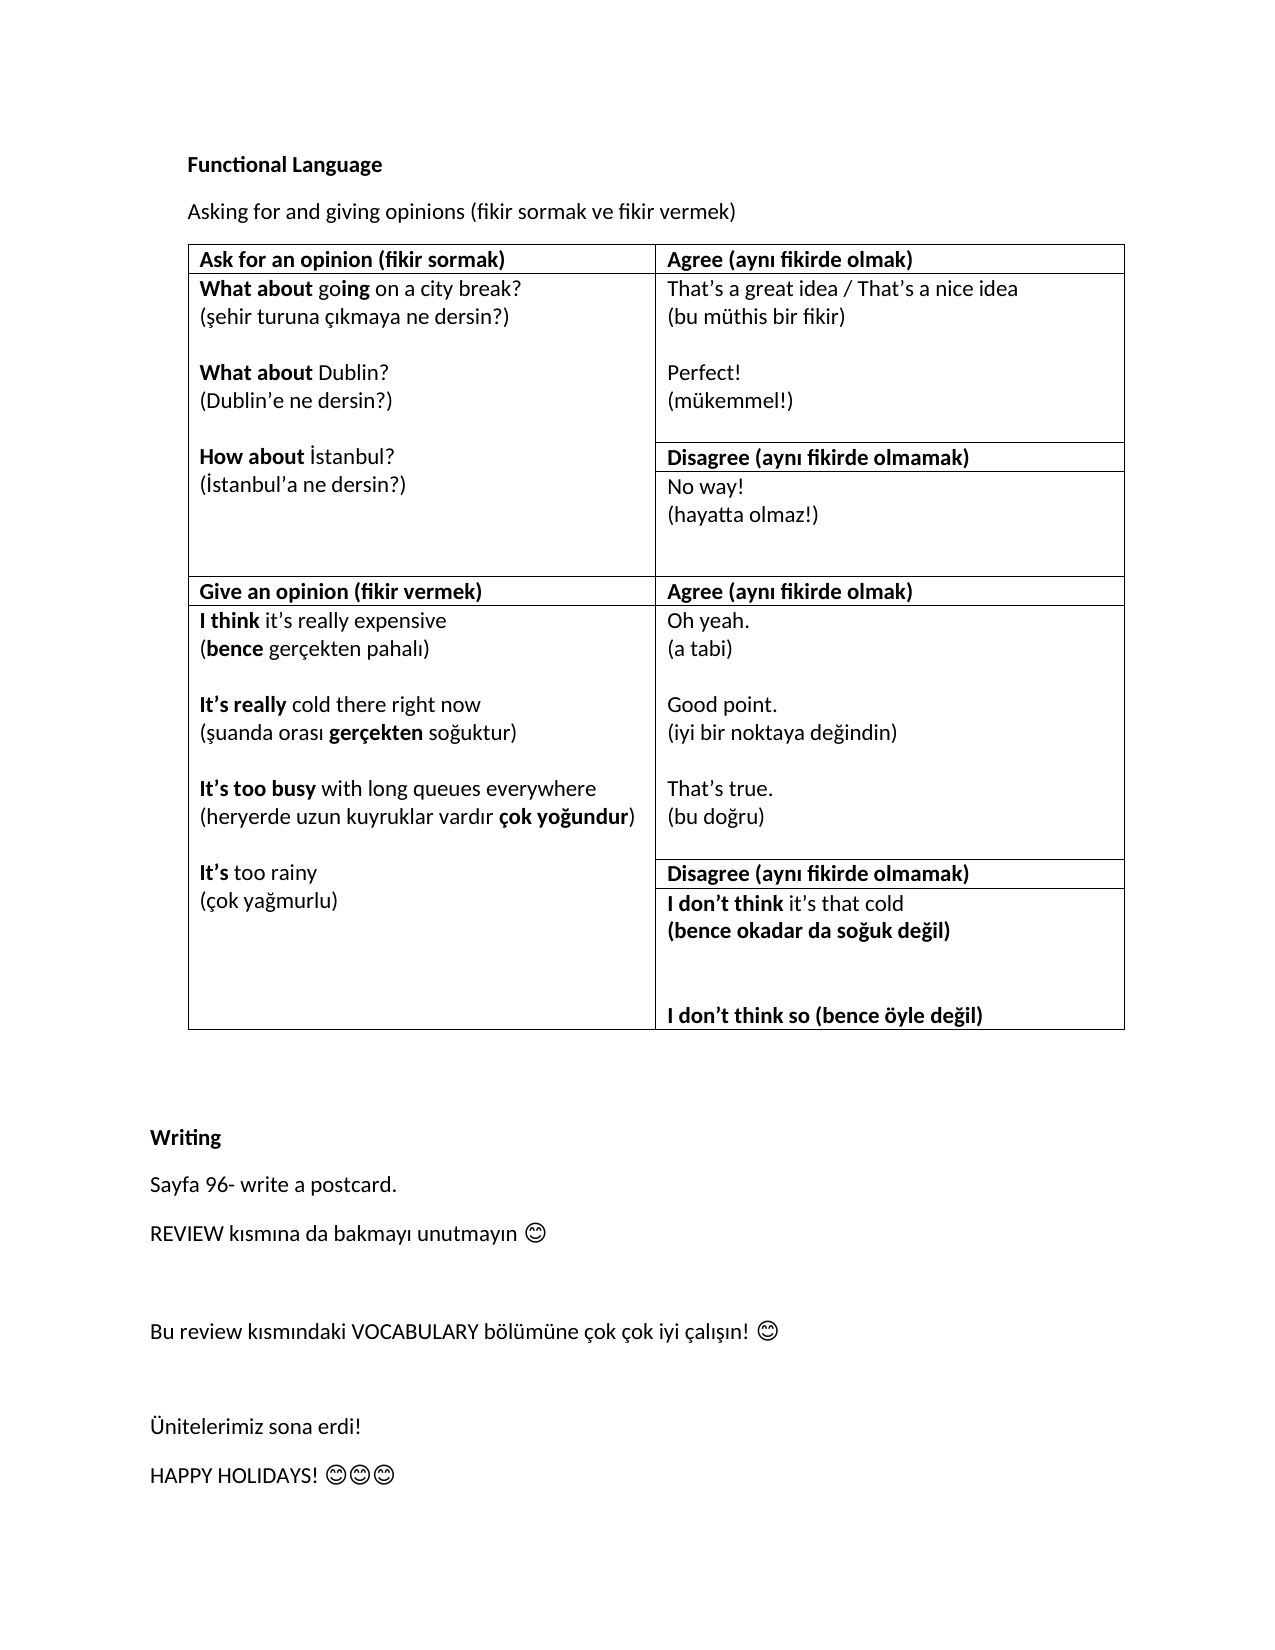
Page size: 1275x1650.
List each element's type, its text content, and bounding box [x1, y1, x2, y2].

text HAPPY HOLIDAYS! [150, 1459, 1125, 1490]
text Writing [150, 1123, 1125, 1152]
table_header Agree (aynı fikirde olmak) [656, 245, 1124, 273]
text Functional Language [187, 150, 1125, 178]
table_cell Give an opinion (fikir vermek) [189, 577, 655, 605]
text REVIEW kısmına da bakmayı unutmayın [150, 1217, 1125, 1248]
text Ünitelerimiz sona erdi! [150, 1412, 1125, 1440]
text Bu review kısmındaki VOCABULARY bölümüne çok çok iyi çalışın! [150, 1314, 1125, 1346]
table_header Ask for an opinion (fikir sormak) [189, 245, 655, 273]
table_cell That’s a great idea / That’s a nice idea (bu müthis bir fikir) Perfect! (mükemmel!) [656, 274, 1124, 442]
table_cell Disagree (aynı fikirde olmamak) [656, 860, 1124, 888]
table_cell What about going on a city break? (şehir turuna çıkmaya ne dersin?) What about Dublin? (Dublin’e ne dersin?) How about İstanbul? (İstanbul’a ne dersin?) [189, 274, 655, 576]
table_cell I don’t think it’s that cold (bence okadar da soğuk değil) I don’t think so (bence öyle değil) [656, 889, 1124, 1029]
table_cell No way! (hayatta olmaz!) [656, 472, 1124, 576]
table_cell Oh yeah. (a tabi) Good point. (iyi bir noktaya değindin) That’s true. (bu doğru) [656, 606, 1124, 858]
text Asking for and giving opinions (fikir sormak ve fikir vermek) [187, 197, 1125, 225]
table_cell I think it’s really expensive (bence gerçekten pahalı) It’s really cold there right now (şuanda orası gerçekten soğuktur) It’s too busy with long queues everywhere (heryerde uzun kuyruklar vardır çok yoğundur) It’s too rainy (çok yağmurlu) [189, 606, 655, 1029]
table_cell Agree (aynı fikirde olmak) [656, 577, 1124, 605]
text Sayfa 96- write a postcard. [150, 1170, 1125, 1198]
table_cell Disagree (aynı fikirde olmamak) [656, 443, 1124, 471]
